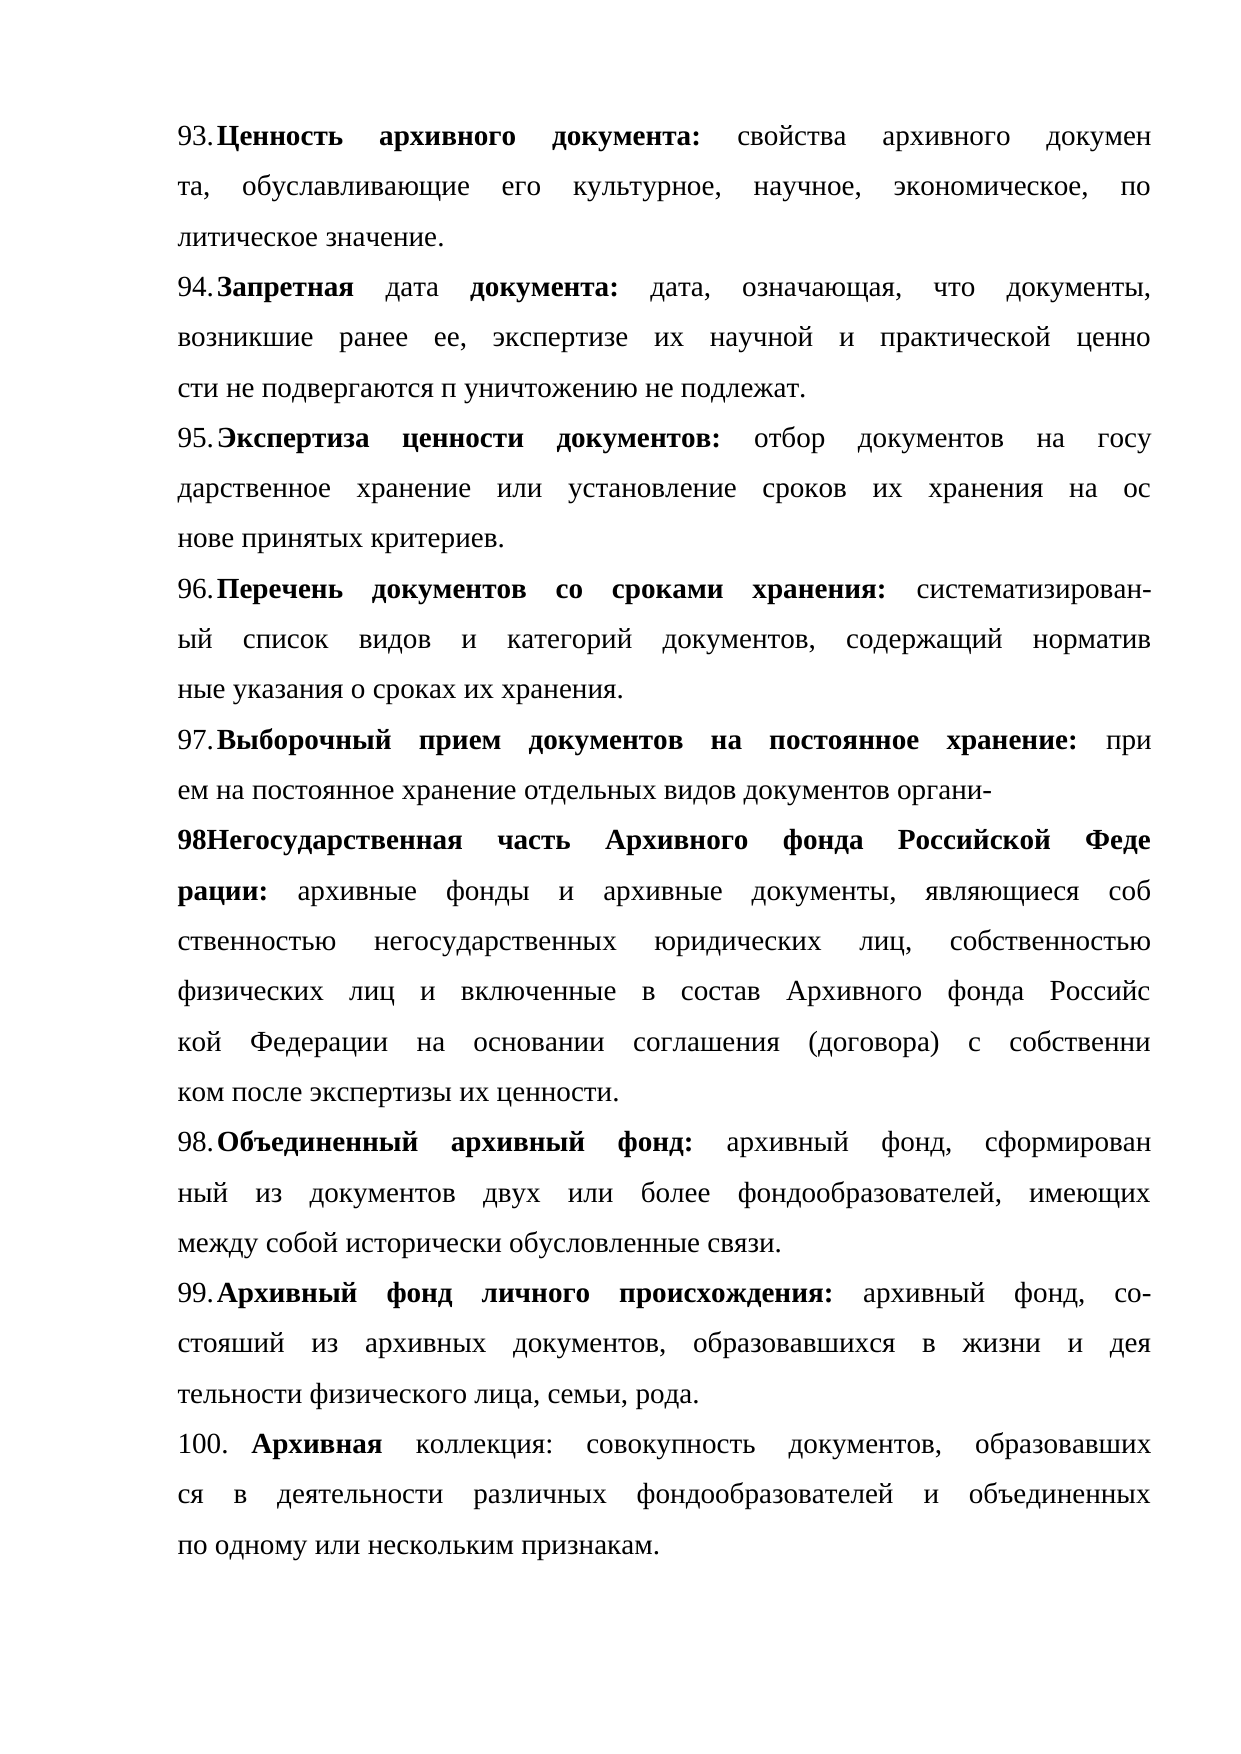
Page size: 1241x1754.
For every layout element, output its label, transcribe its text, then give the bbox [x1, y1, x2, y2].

text 98Негосударственная часть Архивного фонда Российской Феде рации: архивные фонды и архивные документы, являющиеся соб ственностью негосударственных юридических лиц, собственностью физических лиц и включенные в состав Архивного фонда Российс кой Федерации на основании соглашения (договора) с собственни ком после экспертизы их ценности. [177, 822, 1152, 1108]
list Запретная дата документа: дата, означающая, что документы, возникшие ранее ее, экспертизе их научной и практической ценно сти не подвергаются п уничтожению не подлежат. [177, 269, 1152, 403]
list Архивная коллекция: совокупность документов, образовавших ся в деятельности различных фондообразователей и объединенных по одному или нескольким признакам. [177, 1426, 1152, 1560]
list Архивный фонд личного происхождения: архивный фонд, со- стояший из архивных документов, образовавшихся в жизни и дея тельности физического лица, семьи, рода. [177, 1275, 1152, 1409]
list Экспертиза ценности документов: отбор документов на госу дарственное хранение или установление сроков их хранения на ос нове принятых критериев. [177, 420, 1152, 554]
list Выборочный прием документов на постоянное хранение: при ем на постоянное хранение отдельных видов документов органи- [177, 722, 1152, 806]
list Ценность архивного документа: свойства архивного докумен та, обуславливающие его культурное, научное, экономическое, по литическое значение. [177, 118, 1152, 252]
list Перечень документов со сроками хранения: систематизирован- ый список видов и категорий документов, содержащий норматив ные указания о сроках их хранения. [177, 571, 1152, 705]
list Объединенный архивный фонд: архивный фонд, сформирован ный из документов двух или более фондообразователей, имеющих между собой исторически обусловленные связи. [177, 1124, 1152, 1258]
